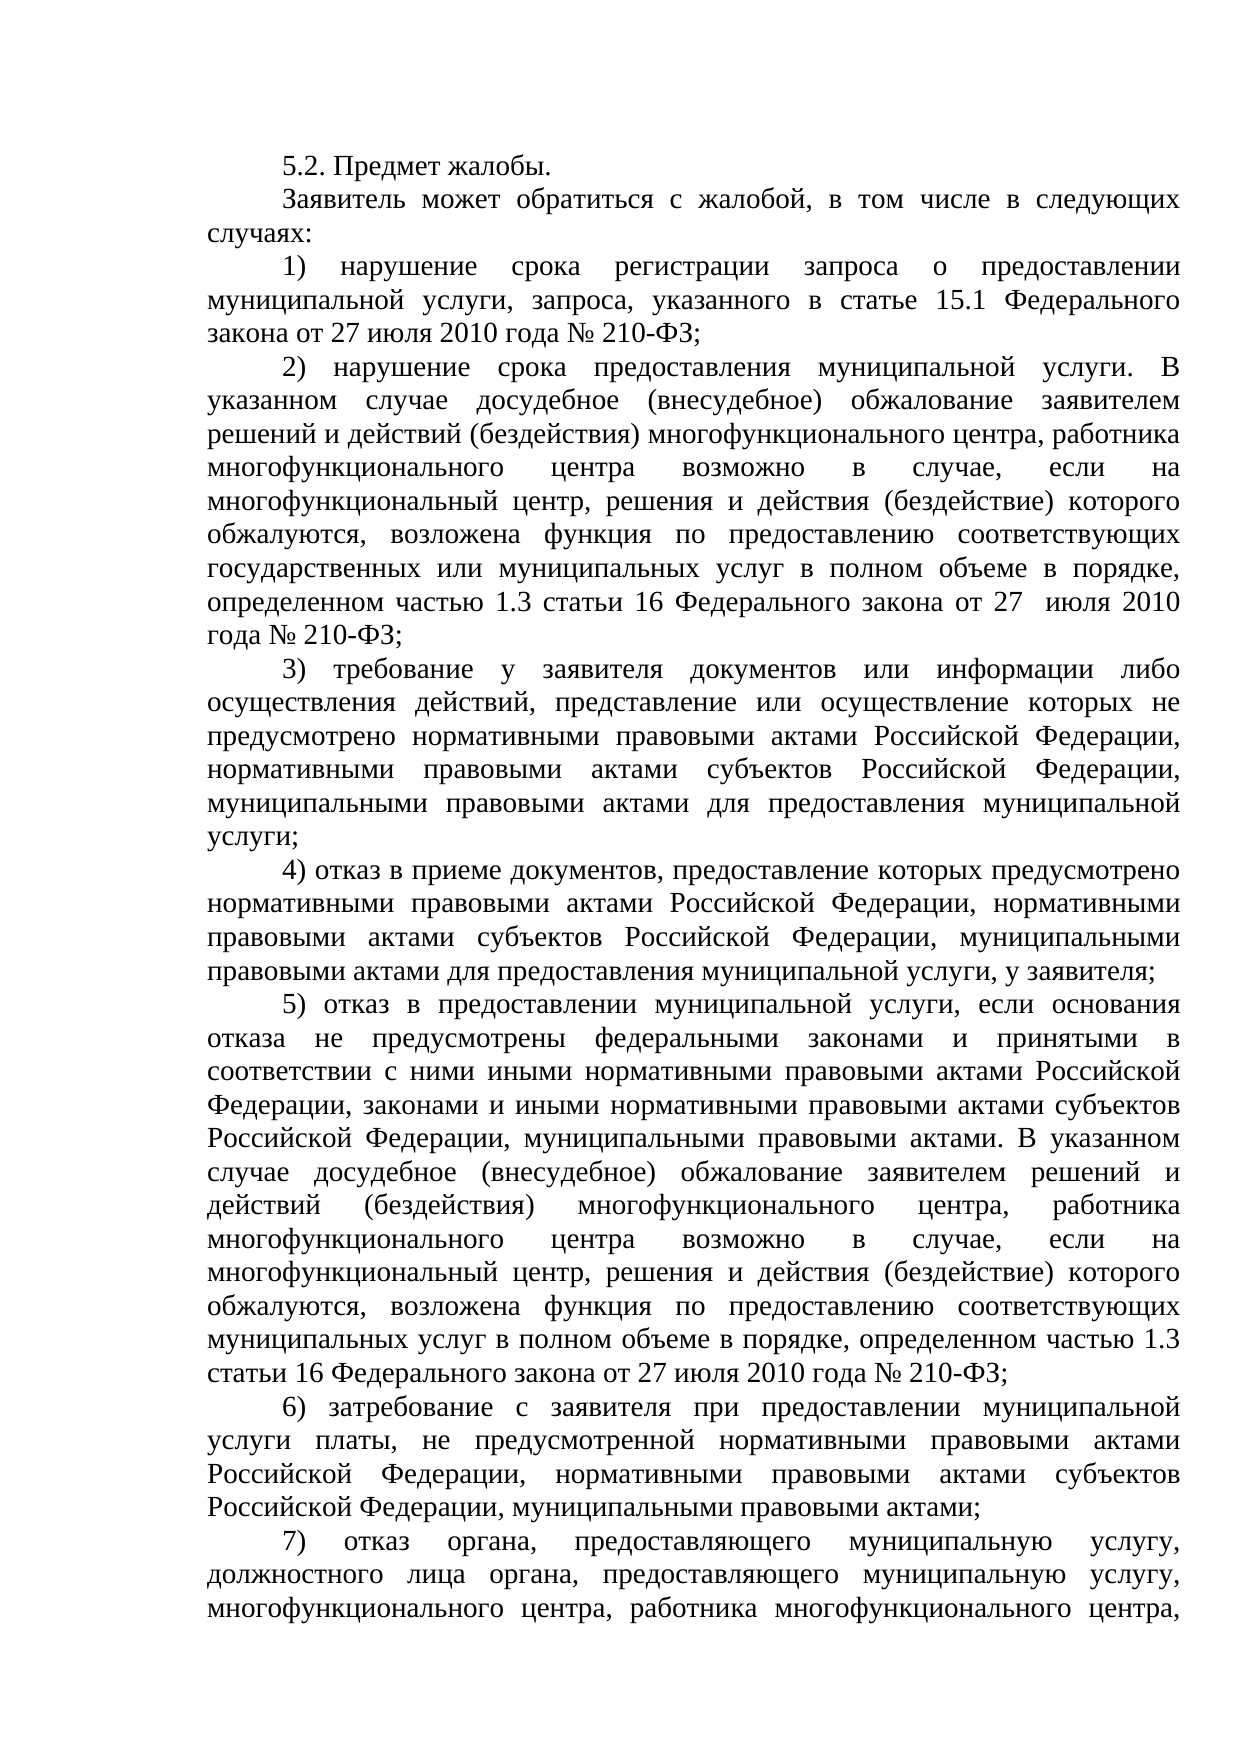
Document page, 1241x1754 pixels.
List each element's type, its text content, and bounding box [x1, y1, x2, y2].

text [207, 1523, 1181, 1623]
text 1) нарушение срока регистрации запроса о предоставлении муниципальной услуги, запроса, указанного в статье 15.1 Федерального закона от 27 июля 2010 года № 210-ФЗ; [207, 248, 1181, 349]
text 4) отказ в приеме документов, предоставление которых предусмотрено нормативными правовыми актами Российской Федерации, нормативными правовыми актами субъектов Российской Федерации, муниципальными правовыми актами для предоставления муниципальной услуги, у заявителя; [207, 852, 1181, 986]
text 5) отказ в предоставлении муниципальной услуги, если основания отказа не предусмотрены федеральными законами и принятыми в соответствии с ними иными нормативными правовыми актами Российской Федерации, законами и иными нормативными правовыми актами субъектов Российской Федерации, муниципальными правовыми актами. В указанном случае досудебное (внесудебное) обжалование заявителем решений и действий (бездействия) многофункционального центра, работника многофункционального центра возможно в случае, если на многофункциональный центр, решения и действия (бездействие) которого обжалуются, возложена функция по предоставлению соответствующих муниципальных услуг в полном объеме в порядке, определенном частью 1.3 статьи 16 Федерального закона от 27 июля 2010 года № 210-ФЗ; [207, 986, 1181, 1389]
text Заявитель может обратиться с жалобой, в том числе в следующих случаях: [207, 181, 1181, 248]
text 5.2. Предмет жалобы. [207, 148, 1181, 181]
text 3) требование у заявителя документов или информации либо осуществления действий, представление или осуществление которых не предусмотрено нормативными правовыми актами Российской Федерации, нормативными правовыми актами субъектов Российской Федерации, муниципальными правовыми актами для предоставления муниципальной услуги; [207, 651, 1181, 852]
text 2) нарушение срока предоставления муниципальной услуги. В указанном случае досудебное (внесудебное) обжалование заявителем решений и действий (бездействия) многофункционального центра, работника многофункционального центра возможно в случае, если на многофункциональный центр, решения и действия (бездействие) которого обжалуются, возложена функция по предоставлению соответствующих государственных или муниципальных услуг в полном объеме в порядке, определенном частью 1.3 статьи 16 Федерального закона от 27 июля 2010 года № 210-ФЗ; [207, 349, 1181, 651]
text 6) затребование с заявителя при предоставлении муниципальной услуги платы, не предусмотренной нормативными правовыми актами Российской Федерации, нормативными правовыми актами субъектов Российской Федерации, муниципальными правовыми актами; [207, 1389, 1181, 1523]
